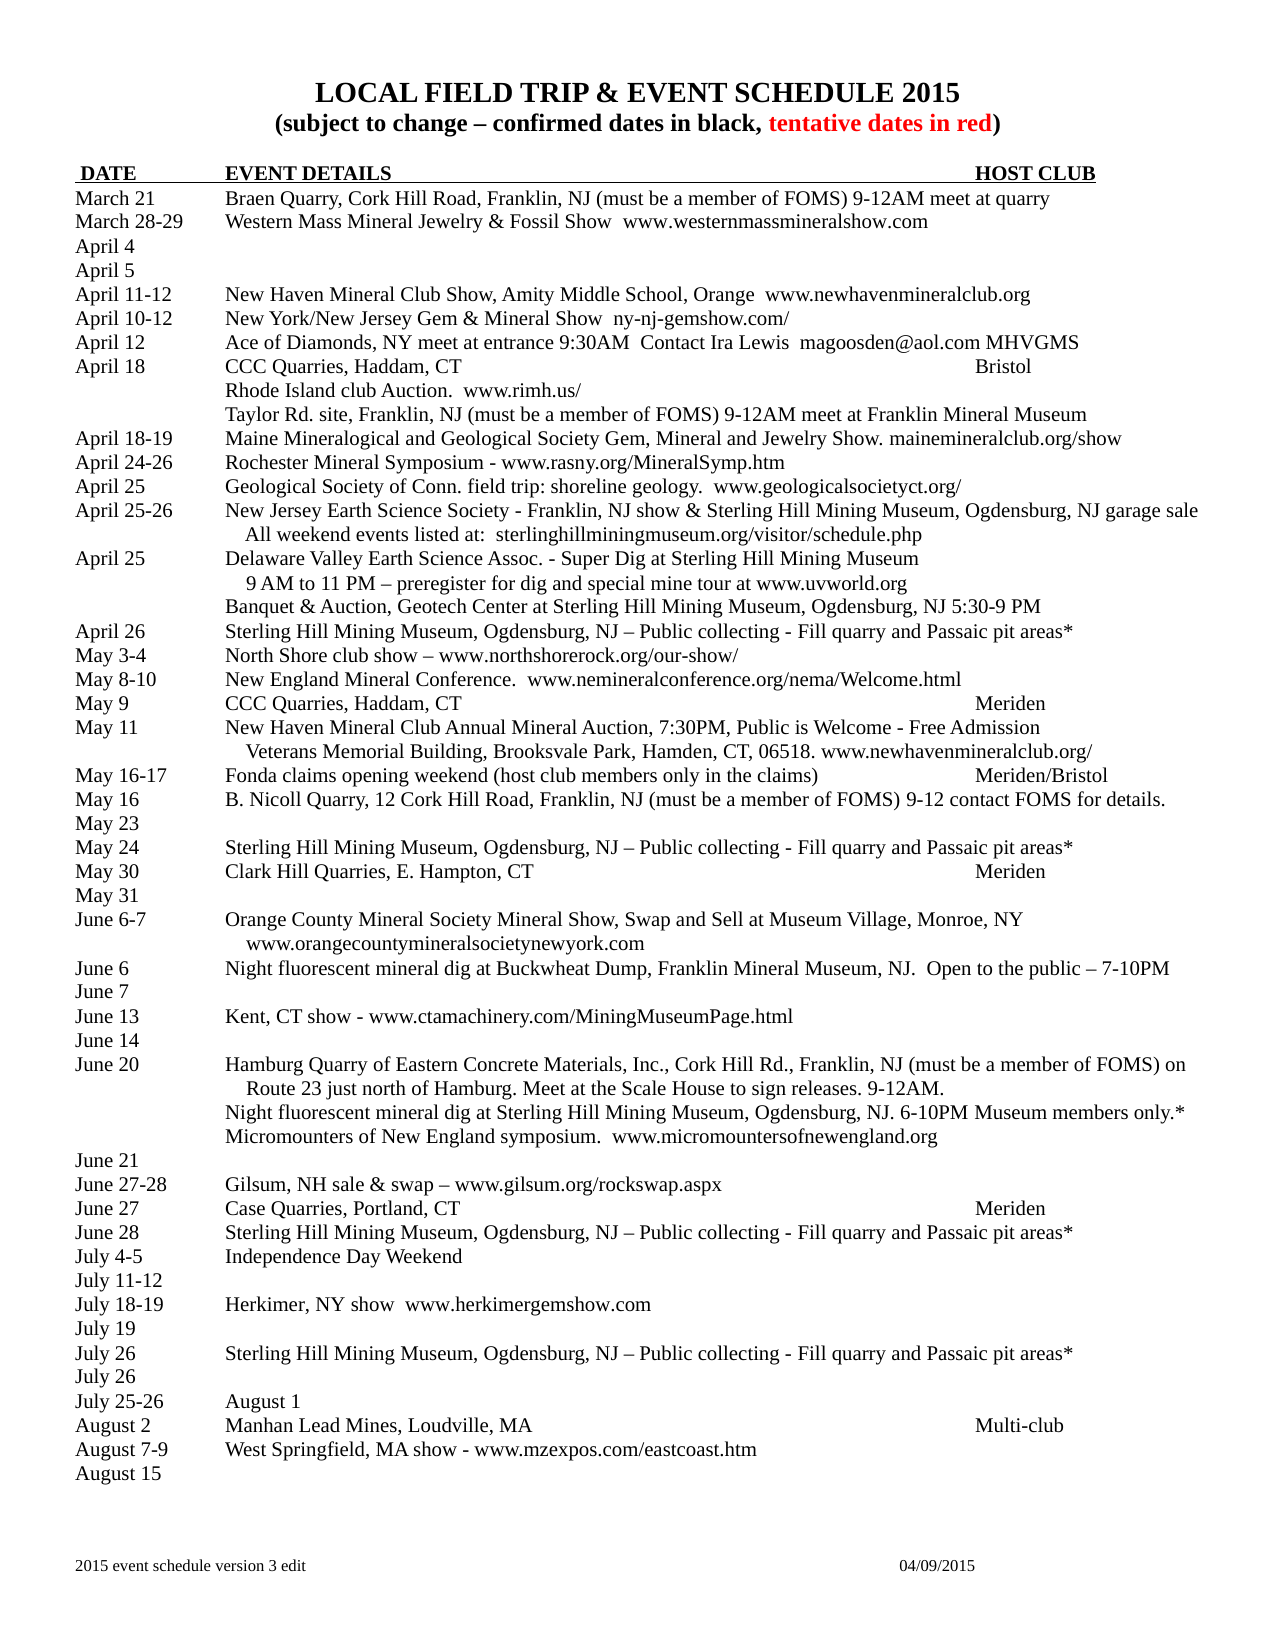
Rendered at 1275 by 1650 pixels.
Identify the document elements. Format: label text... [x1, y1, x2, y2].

text August 7-9 West Springfield, MA show - www.mzexpos.com/eastcoast.htm [75, 1437, 1200, 1461]
text April 25 Delaware Valley Earth Science Assoc. - Super Dig at Sterling Hill Mining Museum [75, 546, 1200, 570]
text April 11-12 New Haven Mineral Club Show, Amity Middle School, Orange www.newhavenmineralclub.org [75, 282, 1200, 306]
text April 18-19 Maine Mineralogical and Geological Society Gem, Mineral and Jewelry Show. mainemineralclub.org/show [75, 426, 1200, 450]
text Route 23 just north of Hamburg. Meet at the Scale House to sign releases. 9-12AM. [75, 1076, 1200, 1100]
text June 13 Kent, CT show - www.ctamachinery.com/MiningMuseumPage.html [75, 1003, 1200, 1028]
text May 16 B. Nicoll Quarry, 12 Cork Hill Road, Franklin, NJ (must be a member of FOMS) 9-12 contact FOMS for details. [75, 787, 1200, 811]
text June 7 [75, 979, 1200, 1003]
text May 9 CCC Quarries, Haddam, CT Meriden [75, 691, 1200, 715]
text April 25 Geological Society of Conn. field trip: shoreline geology. www.geologicalsocietyct.org/ [75, 474, 1200, 498]
text Night fluorescent mineral dig at Sterling Hill Mining Museum, Ogdensburg, NJ. 6-10PM Museum members only.* [75, 1100, 1200, 1124]
text July 18-19 Herkimer, NY show www.herkimergemshow.com [75, 1292, 1200, 1316]
text August 15 [75, 1461, 1200, 1485]
text July 26 [75, 1364, 1200, 1388]
text June 6 Night fluorescent mineral dig at Buckwheat Dump, Franklin Mineral Museum, NJ. Open to the public – 7-10PM [75, 955, 1200, 979]
text April 10-12 New York/New Jersey Gem & Mineral Show ny-nj-gemshow.com/ [75, 306, 1200, 330]
text May 3-4 North Shore club show – www.northshorerock.org/our-show/ [75, 643, 1200, 667]
text April 12 Ace of Diamonds, NY meet at entrance 9:30AM Contact Ira Lewis magoosden@aol.com MHVGMS [75, 330, 1200, 354]
text June 27-28 Gilsum, NH sale & swap – www.gilsum.org/rockswap.aspx [75, 1172, 1200, 1196]
text May 11 New Haven Mineral Club Annual Mineral Auction, 7:30PM, Public is Welcome - Free Admission Veterans Memorial Building, Brooksvale Park, Hamden, CT, 06518. www.newhavenmineralclub.org/ [75, 715, 1200, 763]
text June 28 Sterling Hill Mining Museum, Ogdensburg, NJ – Public collecting - Fill quarry and Passaic pit areas* [75, 1220, 1200, 1244]
text August 2 Manhan Lead Mines, Loudville, MA Multi-club [75, 1413, 1200, 1437]
text June 27 Case Quarries, Portland, CT Meriden [75, 1196, 1200, 1220]
text April 4 [75, 233, 1200, 258]
text March 28-29 Western Mass Mineral Jewelry & Fossil Show www.westernmassmineralshow.com [75, 209, 1200, 233]
text June 14 [75, 1028, 1200, 1052]
text May 24 Sterling Hill Mining Museum, Ogdensburg, NJ – Public collecting - Fill quarry and Passaic pit areas* [75, 835, 1200, 859]
text July 19 [75, 1316, 1200, 1340]
text Rhode Island club Auction. www.rimh.us/ [75, 378, 1200, 402]
text July 26 Sterling Hill Mining Museum, Ogdensburg, NJ – Public collecting - Fill quarry and Passaic pit areas* [75, 1340, 1200, 1364]
text July 4-5 Independence Day Weekend [75, 1244, 1200, 1268]
text LOCAL FIELD TRIP & EVENT SCHEDULE 2015 [75, 75, 1200, 108]
text May 16-17 Fonda claims opening weekend (host club members only in the claims) Meriden/Bristol [75, 763, 1200, 787]
text May 30 Clark Hill Quarries, E. Hampton, CT Meriden [75, 859, 1200, 883]
text Banquet & Auction, Geotech Center at Sterling Hill Mining Museum, Ogdensburg, NJ 5:30-9 PM [75, 594, 1200, 618]
text March 21 Braen Quarry, Cork Hill Road, Franklin, NJ (must be a member of FOMS) 9-12AM meet at quarry [75, 185, 1200, 209]
text April 24-26 Rochester Mineral Symposium - www.rasny.org/MineralSymp.htm [75, 450, 1200, 474]
text 9 AM to 11 PM – preregister for dig and special mine tour at www.uvworld.org [75, 570, 1200, 594]
text www.orangecountymineralsocietynewyork.com [75, 931, 1200, 955]
text June 21 [75, 1148, 1200, 1172]
text June 6-7 Orange County Mineral Society Mineral Show, Swap and Sell at Museum Village, Monroe, NY [75, 907, 1200, 931]
text July 25-26 August 1 [75, 1388, 1200, 1413]
text May 23 [75, 811, 1200, 835]
text Taylor Rd. site, Franklin, NJ (must be a member of FOMS) 9-12AM meet at Franklin Mineral Museum [75, 402, 1200, 426]
text Micromounters of New England symposium. www.micromountersofnewengland.org [75, 1124, 1200, 1148]
text May 8-10 New England Mineral Conference. www.nemineralconference.org/nema/Welcome.html [75, 667, 1200, 691]
text (subject to change – confirmed dates in black, tentative dates in red) [75, 108, 1200, 137]
text May 31 [75, 883, 1200, 907]
text All weekend events listed at: sterlinghillminingmuseum.org/visitor/schedule.php [75, 522, 1200, 546]
text July 11-12 [75, 1268, 1200, 1292]
text April 18 CCC Quarries, Haddam, CT Bristol [75, 354, 1200, 378]
text April 25-26 New Jersey Earth Science Society - Franklin, NJ show & Sterling Hill Mining Museum, Ogdensburg, NJ garage sale [75, 498, 1200, 522]
text April 5 [75, 258, 1200, 282]
text DATE EVENT DETAILS HOST CLUB [75, 161, 1200, 185]
text April 26 Sterling Hill Mining Museum, Ogdensburg, NJ – Public collecting - Fill quarry and Passaic pit areas* [75, 618, 1200, 643]
text June 20 Hamburg Quarry of Eastern Concrete Materials, Inc., Cork Hill Rd., Franklin, NJ (must be a member of FOMS) on [75, 1052, 1200, 1076]
